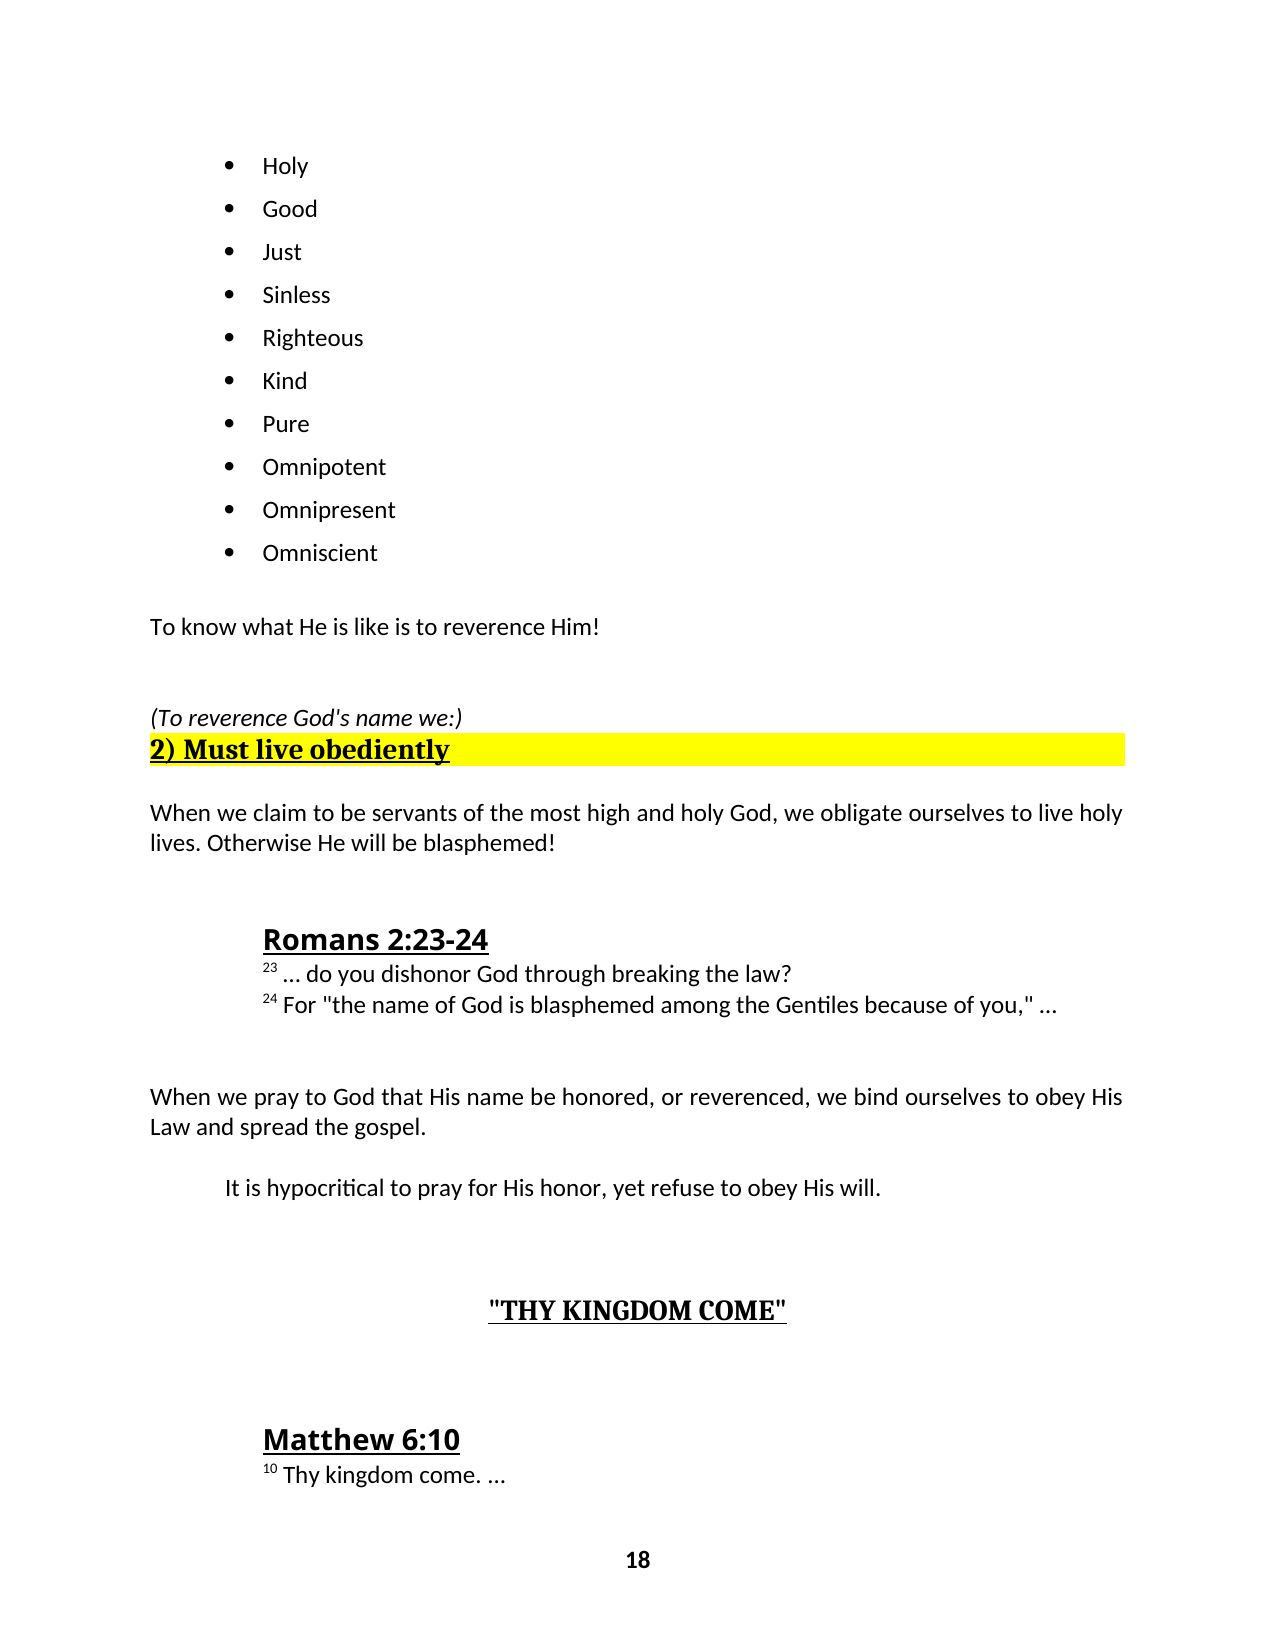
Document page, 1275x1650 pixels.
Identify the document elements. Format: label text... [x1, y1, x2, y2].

text Romans 2:23-24 [262, 919, 1087, 959]
list Sinless [225, 279, 1125, 309]
text (To reverence God's name we:) [150, 702, 1125, 733]
list Holy [225, 150, 1125, 181]
list Kind [225, 365, 1125, 396]
text When we pray to God that His name be honored, or reverenced, we bind ourselves to obey His Law and spread the gospel. [150, 1081, 1125, 1142]
list Omnipresent [225, 494, 1125, 525]
subtitle "THY KINGDOM COME" [262, 1294, 1012, 1328]
subtitle 2) Must live obediently [150, 733, 1125, 766]
text When we claim to be servants of the most high and holy God, we obligate ourselves to live holy lives. Otherwise He will be blasphemed! [150, 797, 1125, 858]
text It is hypocritical to pray for His honor, yet refuse to obey His will. [225, 1172, 1125, 1203]
list Righteous [225, 322, 1125, 353]
text 24 For "the name of God is blasphemed among the Gentiles because of you," … [262, 989, 1087, 1020]
list Omnipotent [225, 451, 1125, 482]
text Matthew 6:10 [262, 1419, 1087, 1459]
list Pure [225, 408, 1125, 439]
list Omniscient [225, 537, 1125, 568]
list Just [225, 236, 1125, 267]
text To know what He is like is to reverence Him! [150, 611, 1125, 641]
text 10 Thy kingdom come. ... [262, 1459, 1087, 1490]
text 23 … do you dishonor God through breaking the law? [262, 959, 1087, 989]
list Good [225, 193, 1125, 223]
